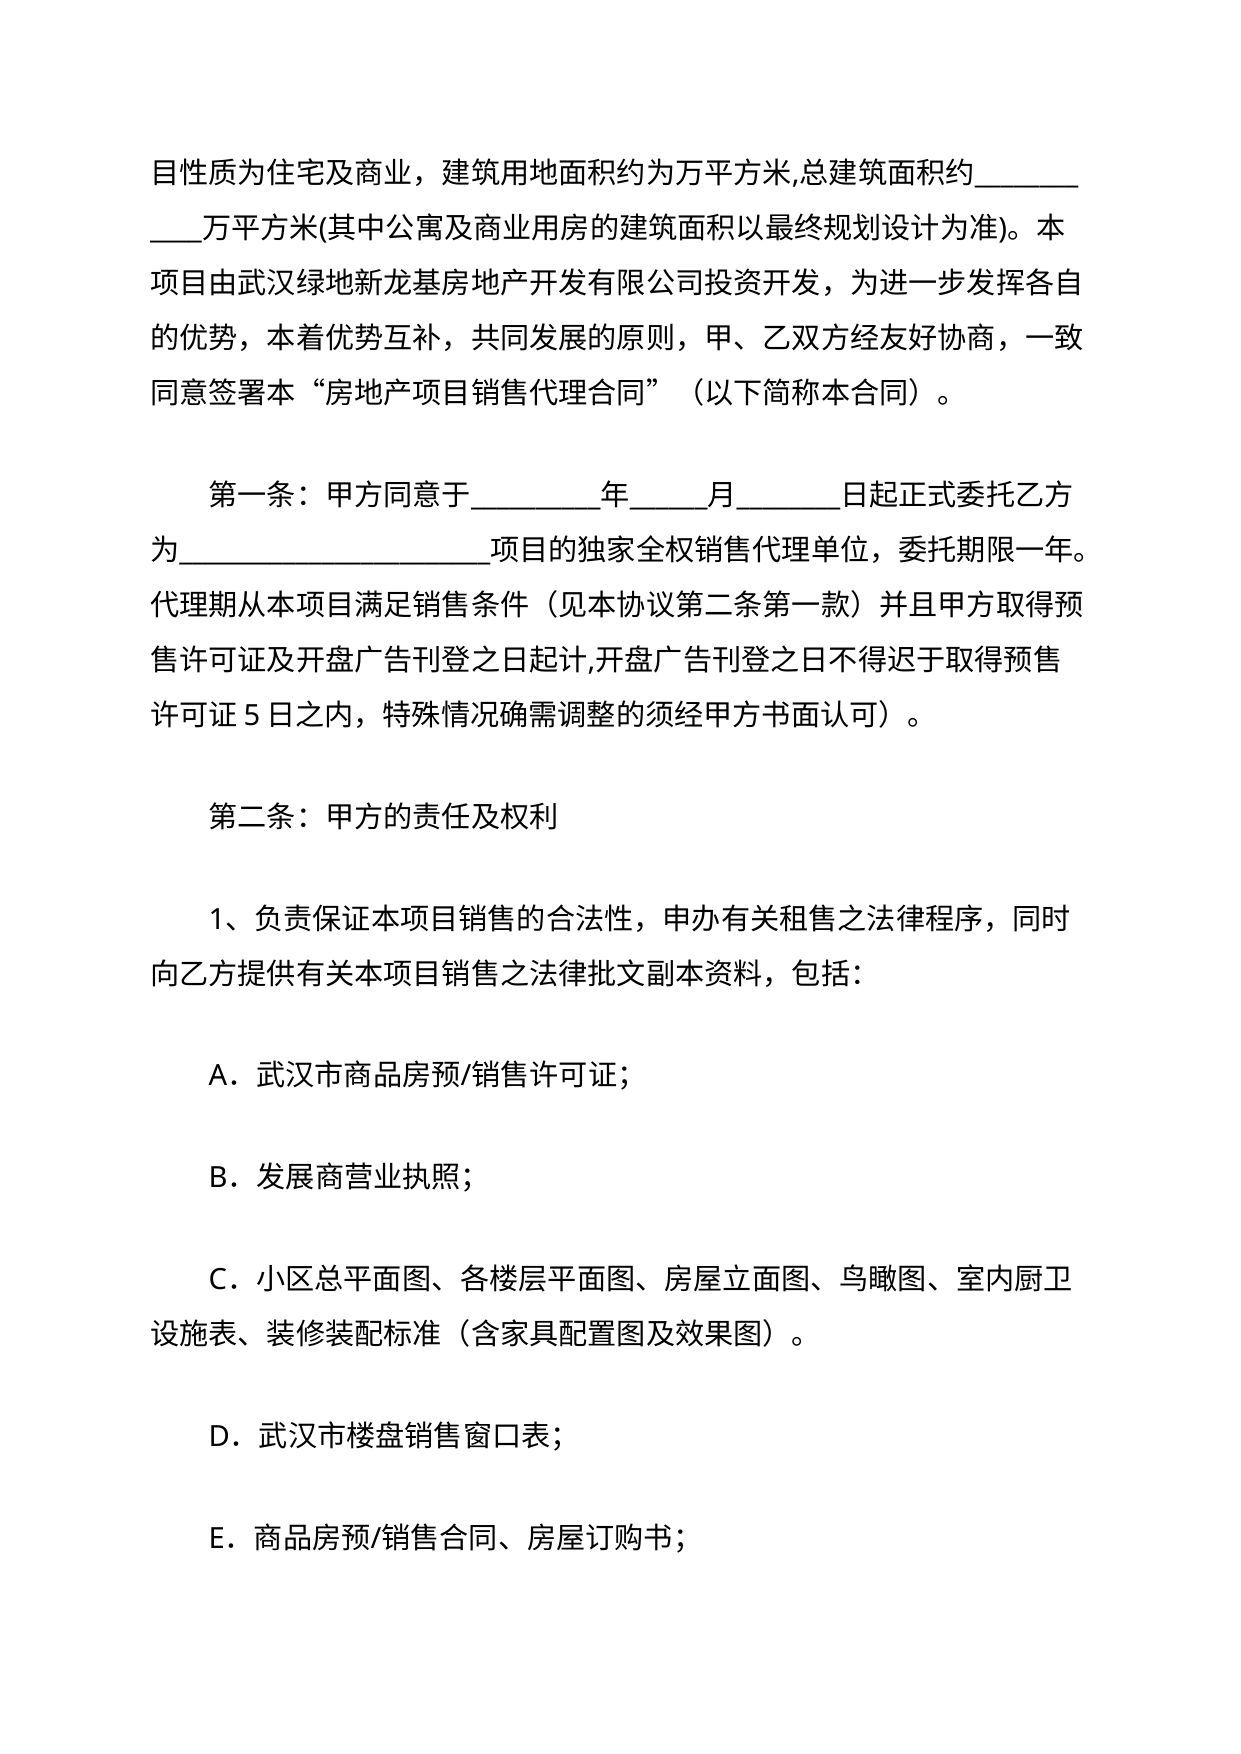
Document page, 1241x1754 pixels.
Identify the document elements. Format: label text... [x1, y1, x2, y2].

text 第二条：甲方的责任及权利 [150, 793, 1090, 836]
text A．武汉市商品房预/销售许可证； [150, 1052, 1090, 1094]
text E．商品房预/销售合同、房屋订购书； [150, 1515, 1090, 1557]
text B．发展商营业执照； [150, 1154, 1090, 1196]
text 1、负责保证本项目销售的合法性，申办有关租售之法律程序，同时向乙方提供有关本项目销售之法律批文副本资料，包括： [150, 895, 1090, 992]
text C．小区总平面图、各楼层平面图、房屋立面图、鸟瞰图、室内厨卫设施表、装修装配标准（含家具配置图及效果图）。 [150, 1256, 1090, 1353]
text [150, 150, 1090, 412]
text D．武汉市楼盘销售窗口表； [150, 1413, 1090, 1455]
text 第一条：甲方同意于__________年______月________日起正式委托乙方为________________________项目的独家全权销售代理单位，委托期限一年。代理期从本项目满足销售条件（见本协议第二条第一款）并且甲方取得预售许可证及开盘广告刊登之日起计,开盘广告刊登之日不得迟于取得预售许可证5日之内，特殊情况确需调整的须经甲方书面认可）。 [150, 472, 1090, 734]
